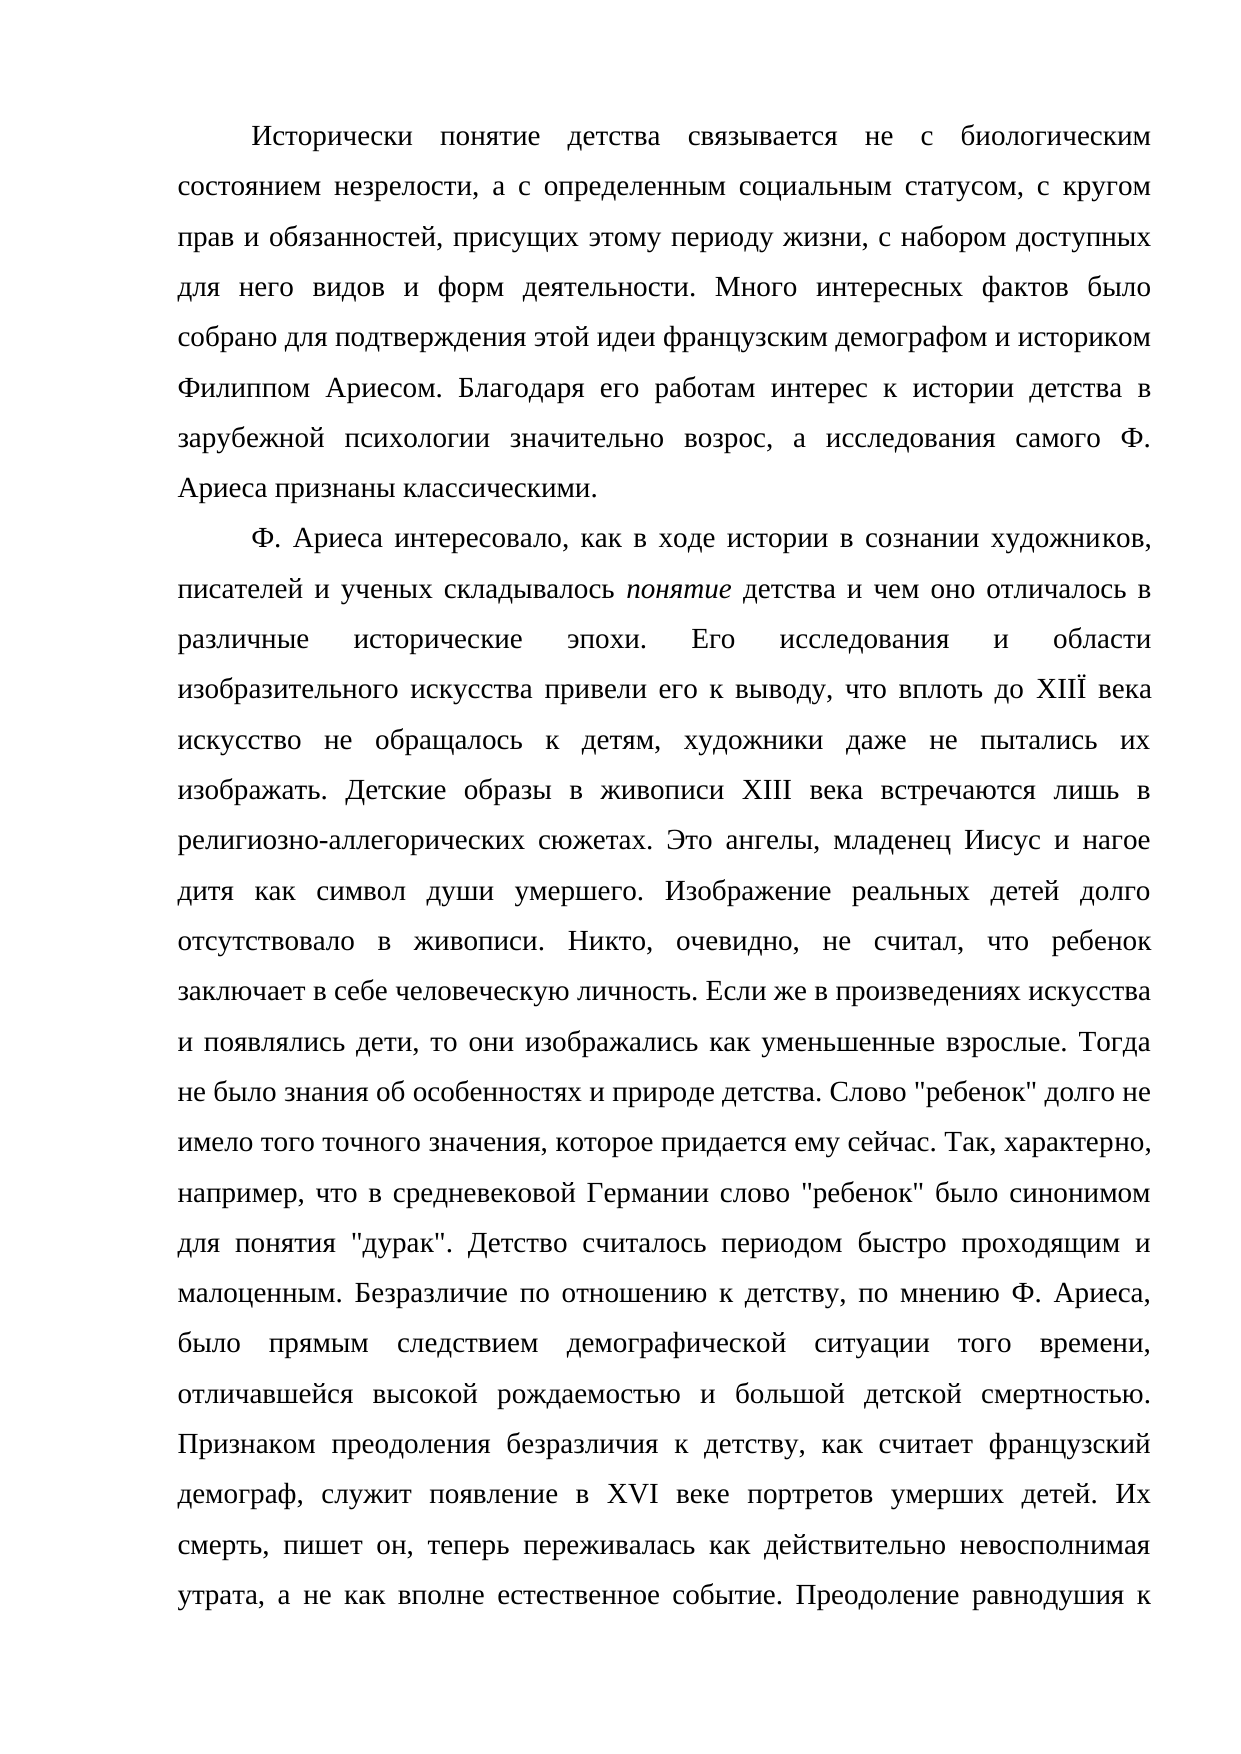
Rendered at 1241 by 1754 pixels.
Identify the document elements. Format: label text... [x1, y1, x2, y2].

text Исторически понятие детства связывается не с биологическим состоянием незрелости, а с определенным социальным статусом, с кругом прав и обязанностей, присущих этому периоду жизни, с набором доступных для него видов и форм деятельности. Много интересных фактов было собрано для подтверждения этой идеи французским демографом и историком Филиппом Ариесом. Благодаря его работам интерес к истории детства в зарубежной психологии значительно возрос, а исследования самого Ф. Ариеса признаны классическими. [177, 118, 1152, 504]
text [177, 521, 1152, 1611]
